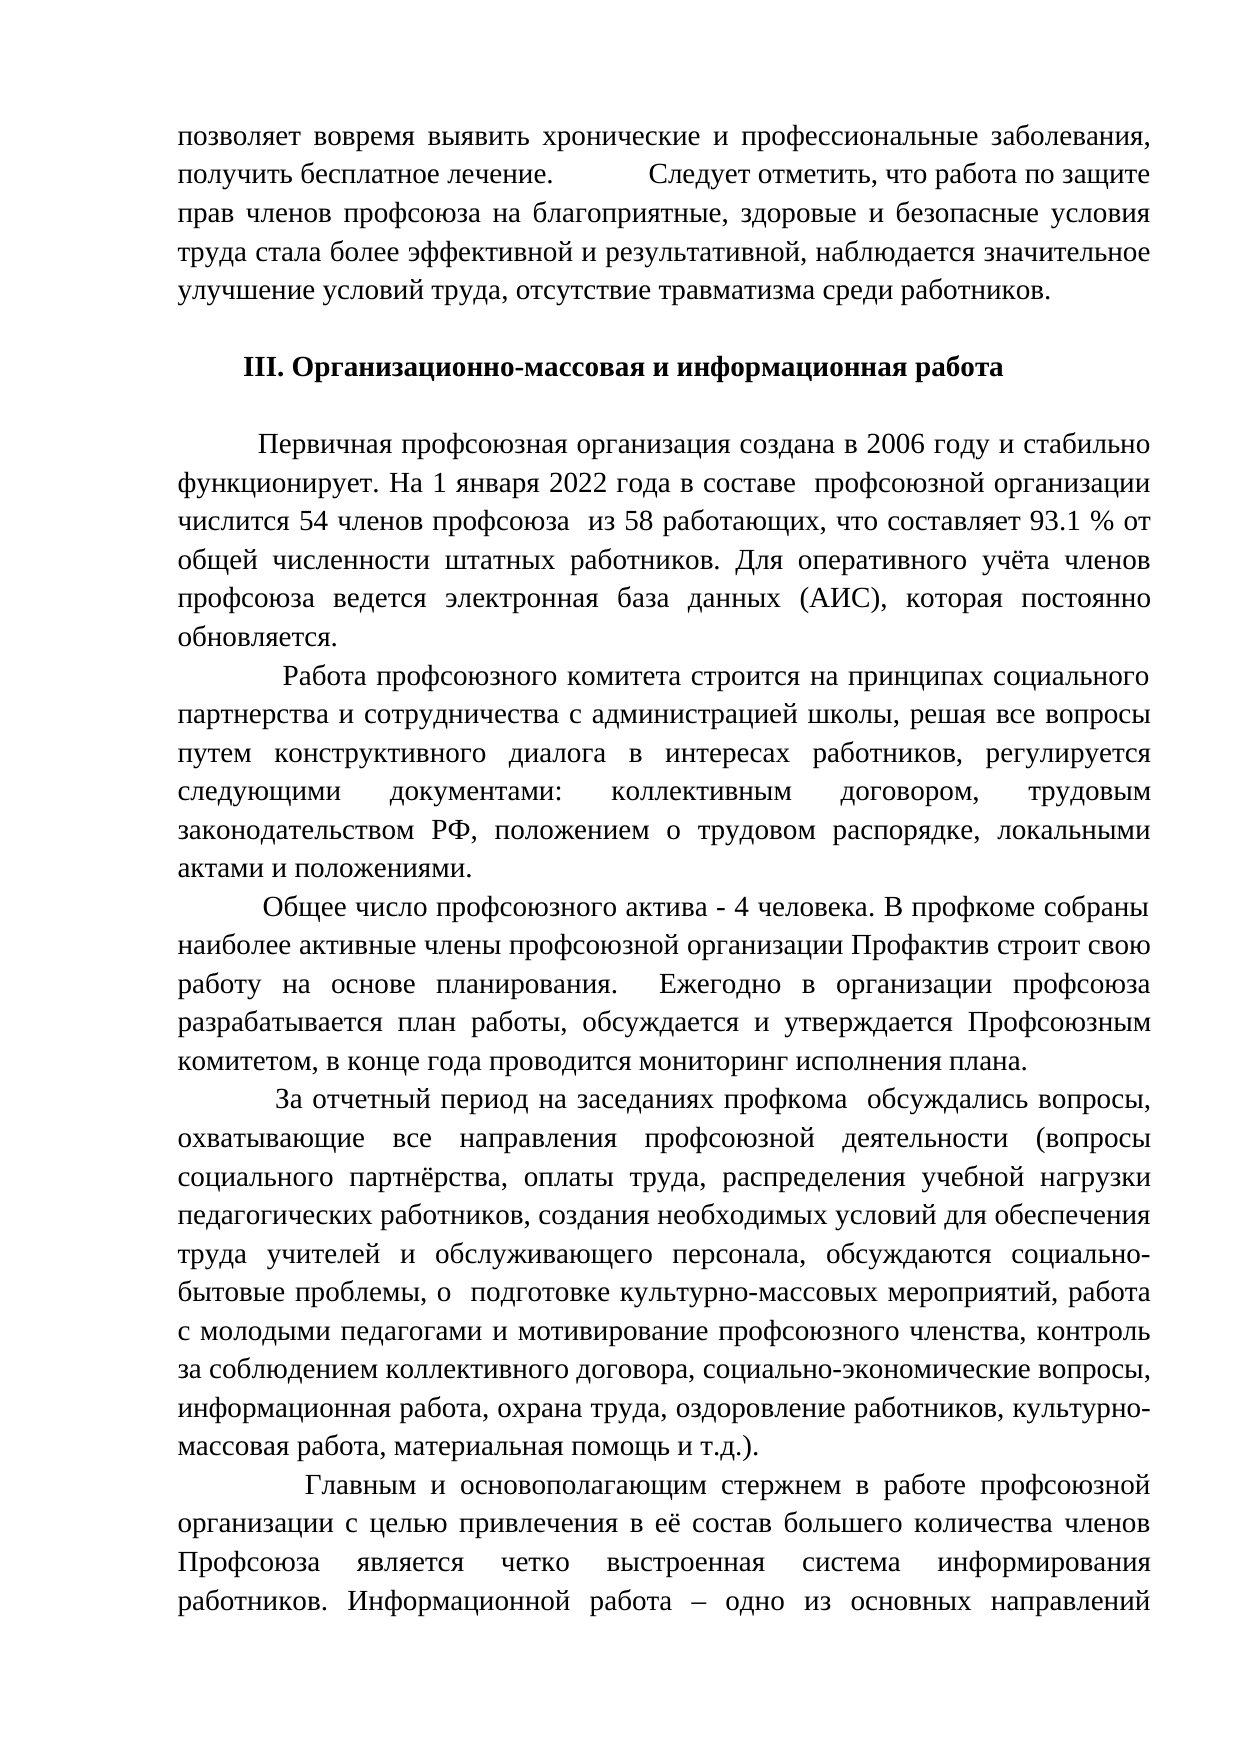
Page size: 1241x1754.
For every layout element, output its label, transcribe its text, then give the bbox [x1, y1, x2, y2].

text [177, 1467, 1152, 1616]
text За отчетный период на заседаниях профкома обсуждались вопросы, охватывающие все направления профсоюзной деятельности (вопросы социального партнёрства, оплаты труда, распределения учебной нагрузки педагогических работников, создания необходимых условий для обеспечения труда учителей и обслуживающего персонала, обсуждаются социально-бытовые проблемы, о подготовке культурно-массовых мероприятий, работа с молодыми педагогами и мотивирование профсоюзного членства, контроль за соблюдением коллективного договора, социально-экономические вопросы, информационная работа, охрана труда, оздоровление работников, культурно-массовая работа, материальная помощь и т.д.). [177, 1082, 1152, 1462]
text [177, 118, 1152, 306]
text III. Организационно-массовая и информационная работа [177, 349, 1152, 383]
text Общее число профсоюзного актива - 4 человека. В профкоме собраны наиболее активные члены профсоюзной организации Профактив строит свою работу на основе планирования. Ежегодно в организации профсоюза разрабатывается план работы, обсуждается и утверждается Профсоюзным комитетом, в конце года проводится мониторинг исполнения плана. [177, 889, 1152, 1077]
text Работа профсоюзного комитета строится на принципах социального партнерства и сотрудничества с администрацией школы, решая все вопросы путем конструктивного диалога в интересах работников, регулируется следующими документами: коллективным договором, трудовым законодательством РФ, положением о трудовом распорядке, локальными актами и положениями. [177, 658, 1152, 884]
text Первичная профсоюзная организация создана в 2006 году и стабильно функционирует. На 1 января 2022 года в составе профсоюзной организации числится 54 членов профсоюза из 58 работающих, что составляет 93.1 % от общей численности штатных работников. Для оперативного учёта членов профсоюза ведется электронная база данных (АИС), которая постоянно обновляется. [177, 426, 1152, 653]
